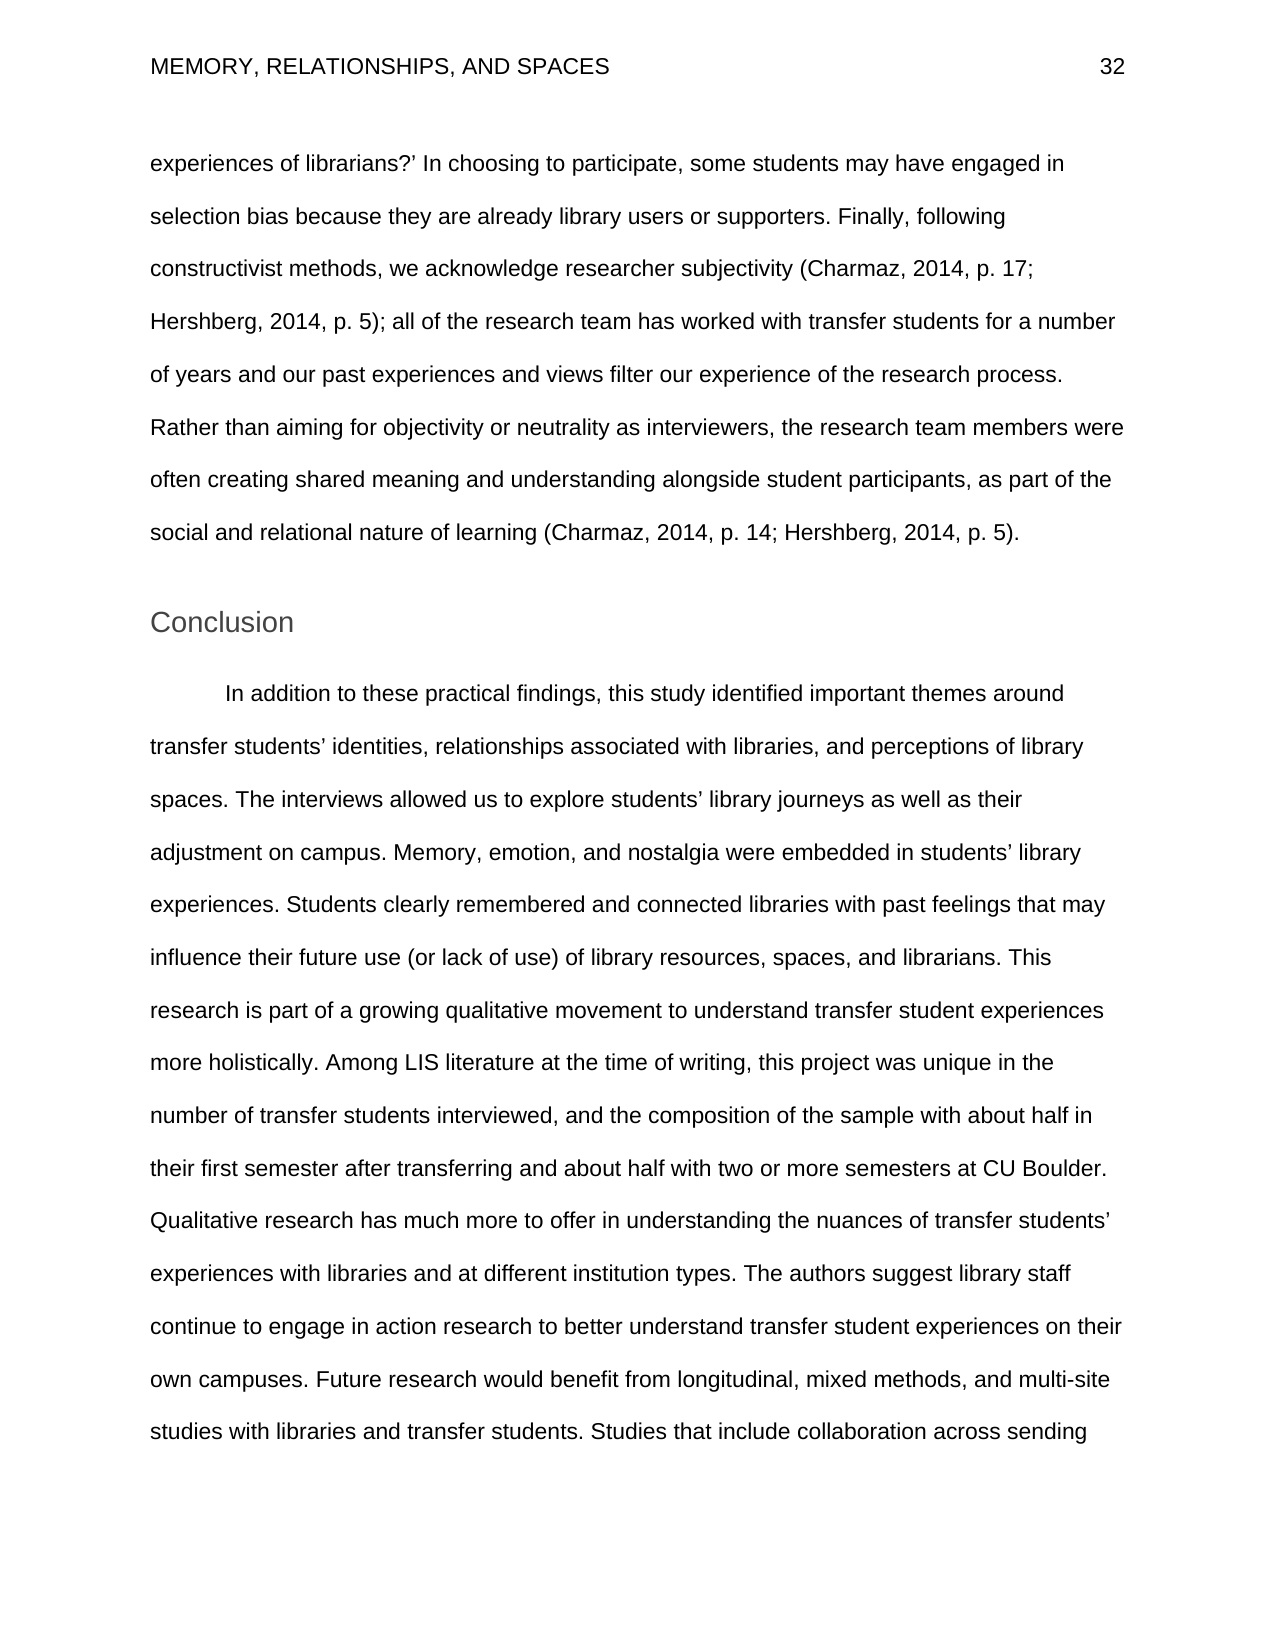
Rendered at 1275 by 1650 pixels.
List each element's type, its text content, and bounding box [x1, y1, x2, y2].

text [150, 150, 1125, 545]
subtitle Conclusion [150, 605, 1125, 638]
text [150, 680, 1125, 1445]
